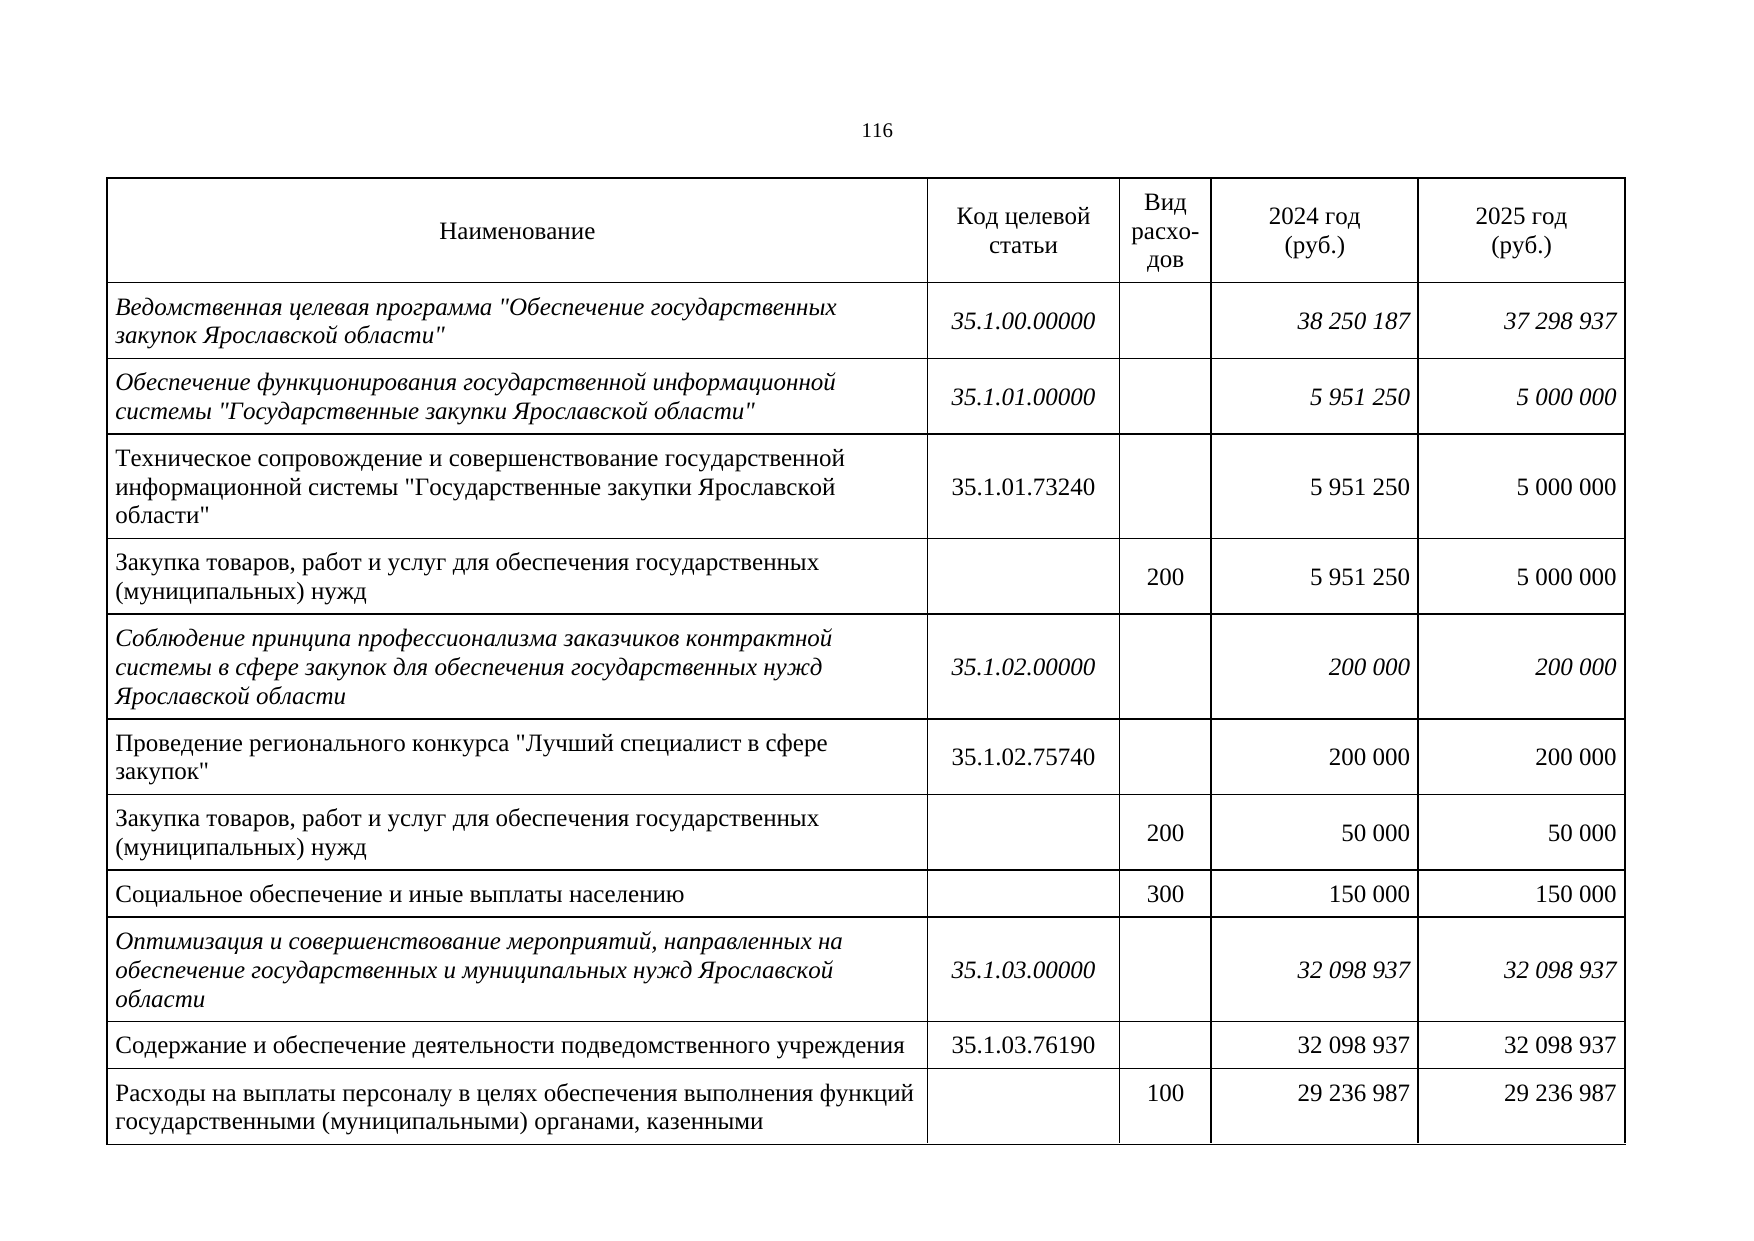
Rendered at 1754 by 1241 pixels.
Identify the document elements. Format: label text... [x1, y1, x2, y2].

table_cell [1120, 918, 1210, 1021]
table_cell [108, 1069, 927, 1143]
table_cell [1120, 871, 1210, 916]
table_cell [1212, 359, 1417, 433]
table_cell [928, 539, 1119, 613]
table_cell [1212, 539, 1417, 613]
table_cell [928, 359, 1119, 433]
table_header Наименование [108, 179, 927, 282]
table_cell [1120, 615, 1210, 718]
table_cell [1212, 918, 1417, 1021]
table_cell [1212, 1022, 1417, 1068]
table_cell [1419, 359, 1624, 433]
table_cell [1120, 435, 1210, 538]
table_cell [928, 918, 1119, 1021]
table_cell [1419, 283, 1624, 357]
table_header 2024 год (руб.) [1212, 179, 1417, 282]
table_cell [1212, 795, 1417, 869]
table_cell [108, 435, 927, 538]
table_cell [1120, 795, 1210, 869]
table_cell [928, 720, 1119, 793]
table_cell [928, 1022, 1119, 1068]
table_header Вид расхо-дов [1120, 179, 1210, 282]
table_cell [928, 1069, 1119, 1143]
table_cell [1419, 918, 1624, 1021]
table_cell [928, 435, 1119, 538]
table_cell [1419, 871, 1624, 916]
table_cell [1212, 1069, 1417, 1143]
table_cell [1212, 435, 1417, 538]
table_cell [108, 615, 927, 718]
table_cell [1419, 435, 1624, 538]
table_header 2025 год (руб.) [1419, 179, 1624, 282]
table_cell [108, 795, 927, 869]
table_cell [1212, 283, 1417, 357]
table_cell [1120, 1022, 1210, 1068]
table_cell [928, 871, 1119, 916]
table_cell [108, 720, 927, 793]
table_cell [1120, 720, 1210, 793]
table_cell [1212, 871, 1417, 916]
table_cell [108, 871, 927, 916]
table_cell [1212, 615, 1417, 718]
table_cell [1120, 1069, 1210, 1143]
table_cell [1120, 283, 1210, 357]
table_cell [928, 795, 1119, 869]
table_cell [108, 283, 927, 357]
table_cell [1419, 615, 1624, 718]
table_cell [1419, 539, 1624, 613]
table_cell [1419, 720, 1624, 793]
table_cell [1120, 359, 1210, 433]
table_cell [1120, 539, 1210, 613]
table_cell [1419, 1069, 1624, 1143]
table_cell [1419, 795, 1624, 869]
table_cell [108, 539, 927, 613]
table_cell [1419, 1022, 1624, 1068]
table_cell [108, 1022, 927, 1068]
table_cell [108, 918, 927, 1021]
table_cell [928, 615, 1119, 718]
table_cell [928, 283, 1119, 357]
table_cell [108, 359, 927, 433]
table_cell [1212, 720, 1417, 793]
table_header Код целевой статьи [928, 179, 1119, 282]
